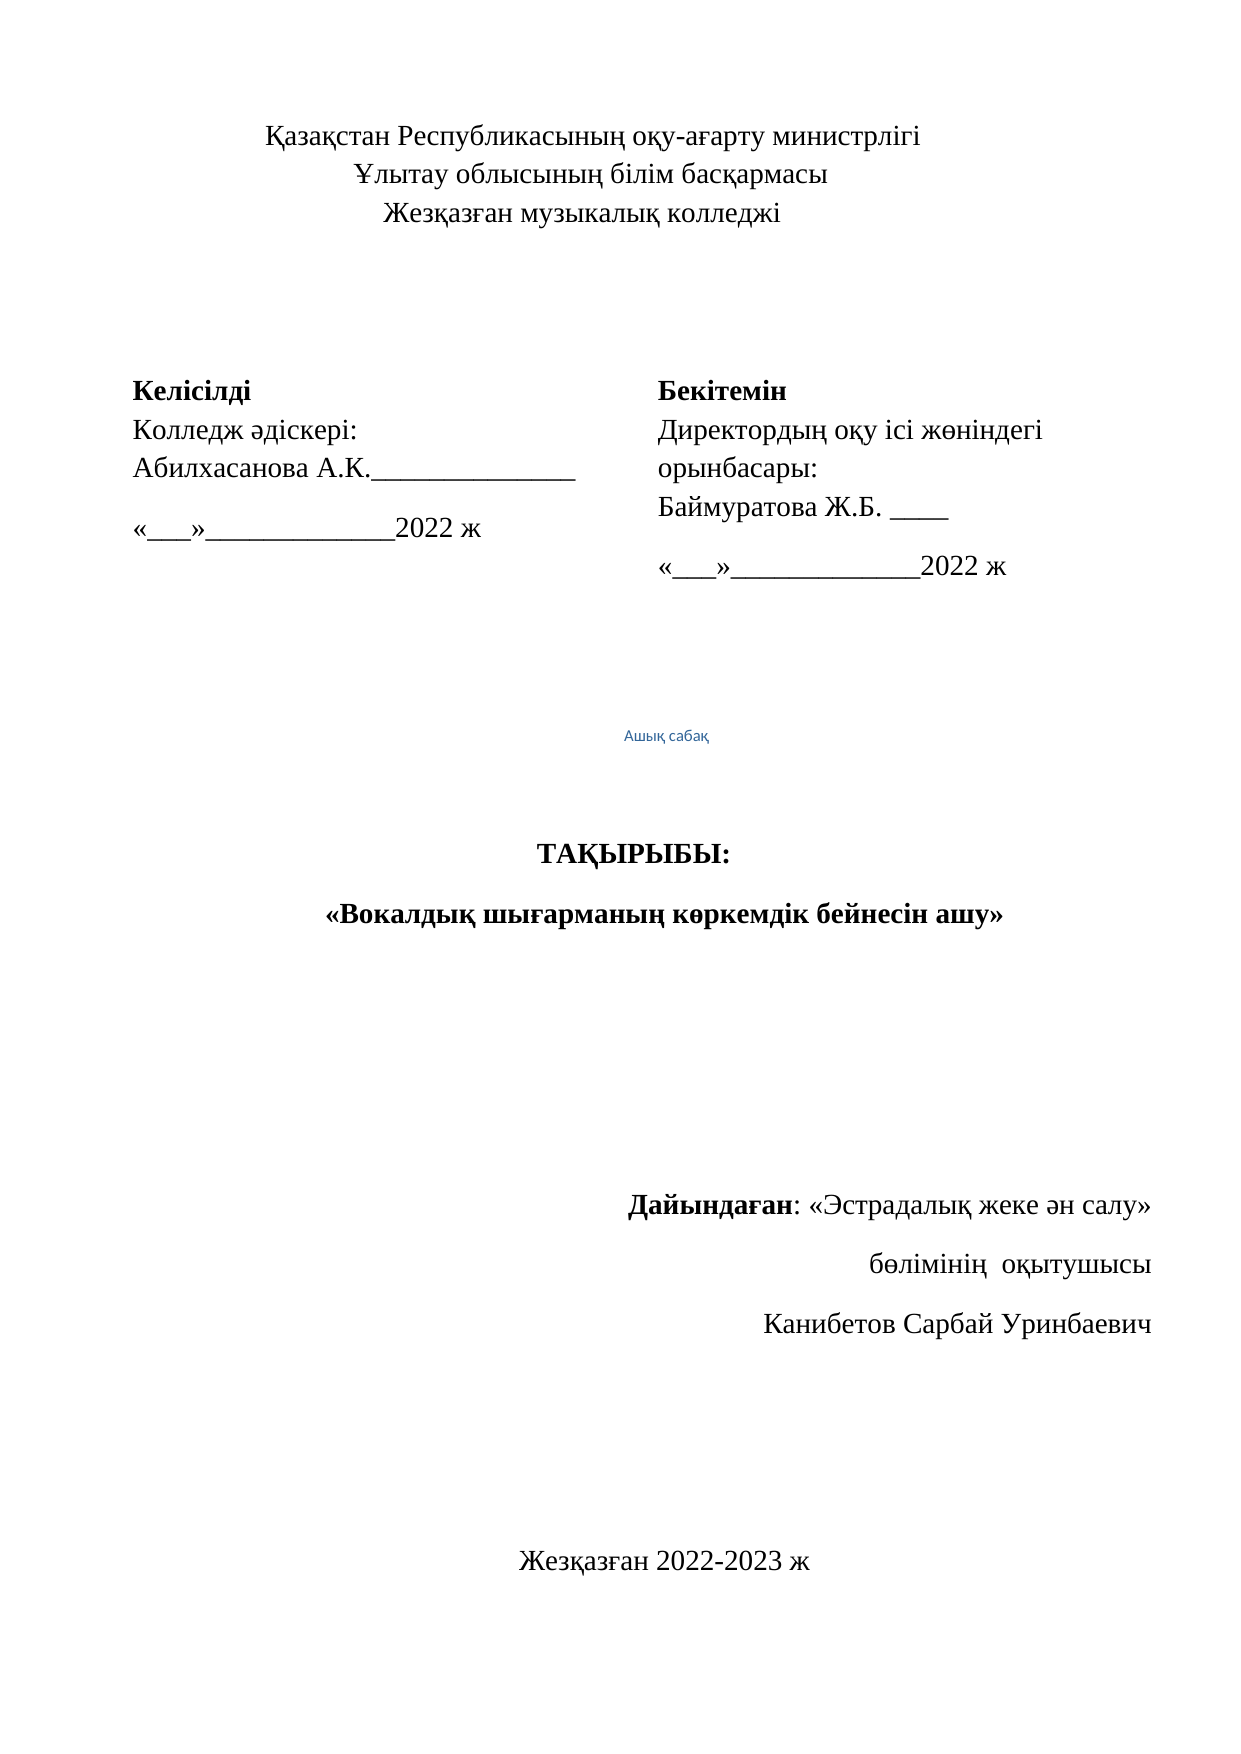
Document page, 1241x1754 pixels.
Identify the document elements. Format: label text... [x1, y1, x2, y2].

text Жезқазған 2022-2023 ж [177, 1543, 1152, 1577]
text «Вокалдық шығарманың көркемдік бейнесін ашу» [177, 896, 1152, 929]
table_header Келісілді Колледж әдіскері: Абилхасанова А.К.______________ «___»_____________2022 ж [121, 373, 646, 607]
text ТАҚЫРЫБЫ: [177, 836, 1152, 870]
text Дайындаған: «Эстрадалық жеке ән салу» [177, 1187, 1152, 1221]
text Қазақстан Республикасының оқу-ағарту министрлігі Ұлытау облысының білім басқармасы Жезқазған музыкалық колледжі [177, 118, 1152, 229]
text Канибетов Сарбай Уринбаевич [177, 1306, 1152, 1339]
text бөлімінің оқытушысы [177, 1246, 1152, 1280]
table_header Бекітемін Директордың оқу ісі жөніндегі орынбасары: Баймуратова Ж.Б. ____ «___»_____________2022 ж [646, 373, 1177, 607]
